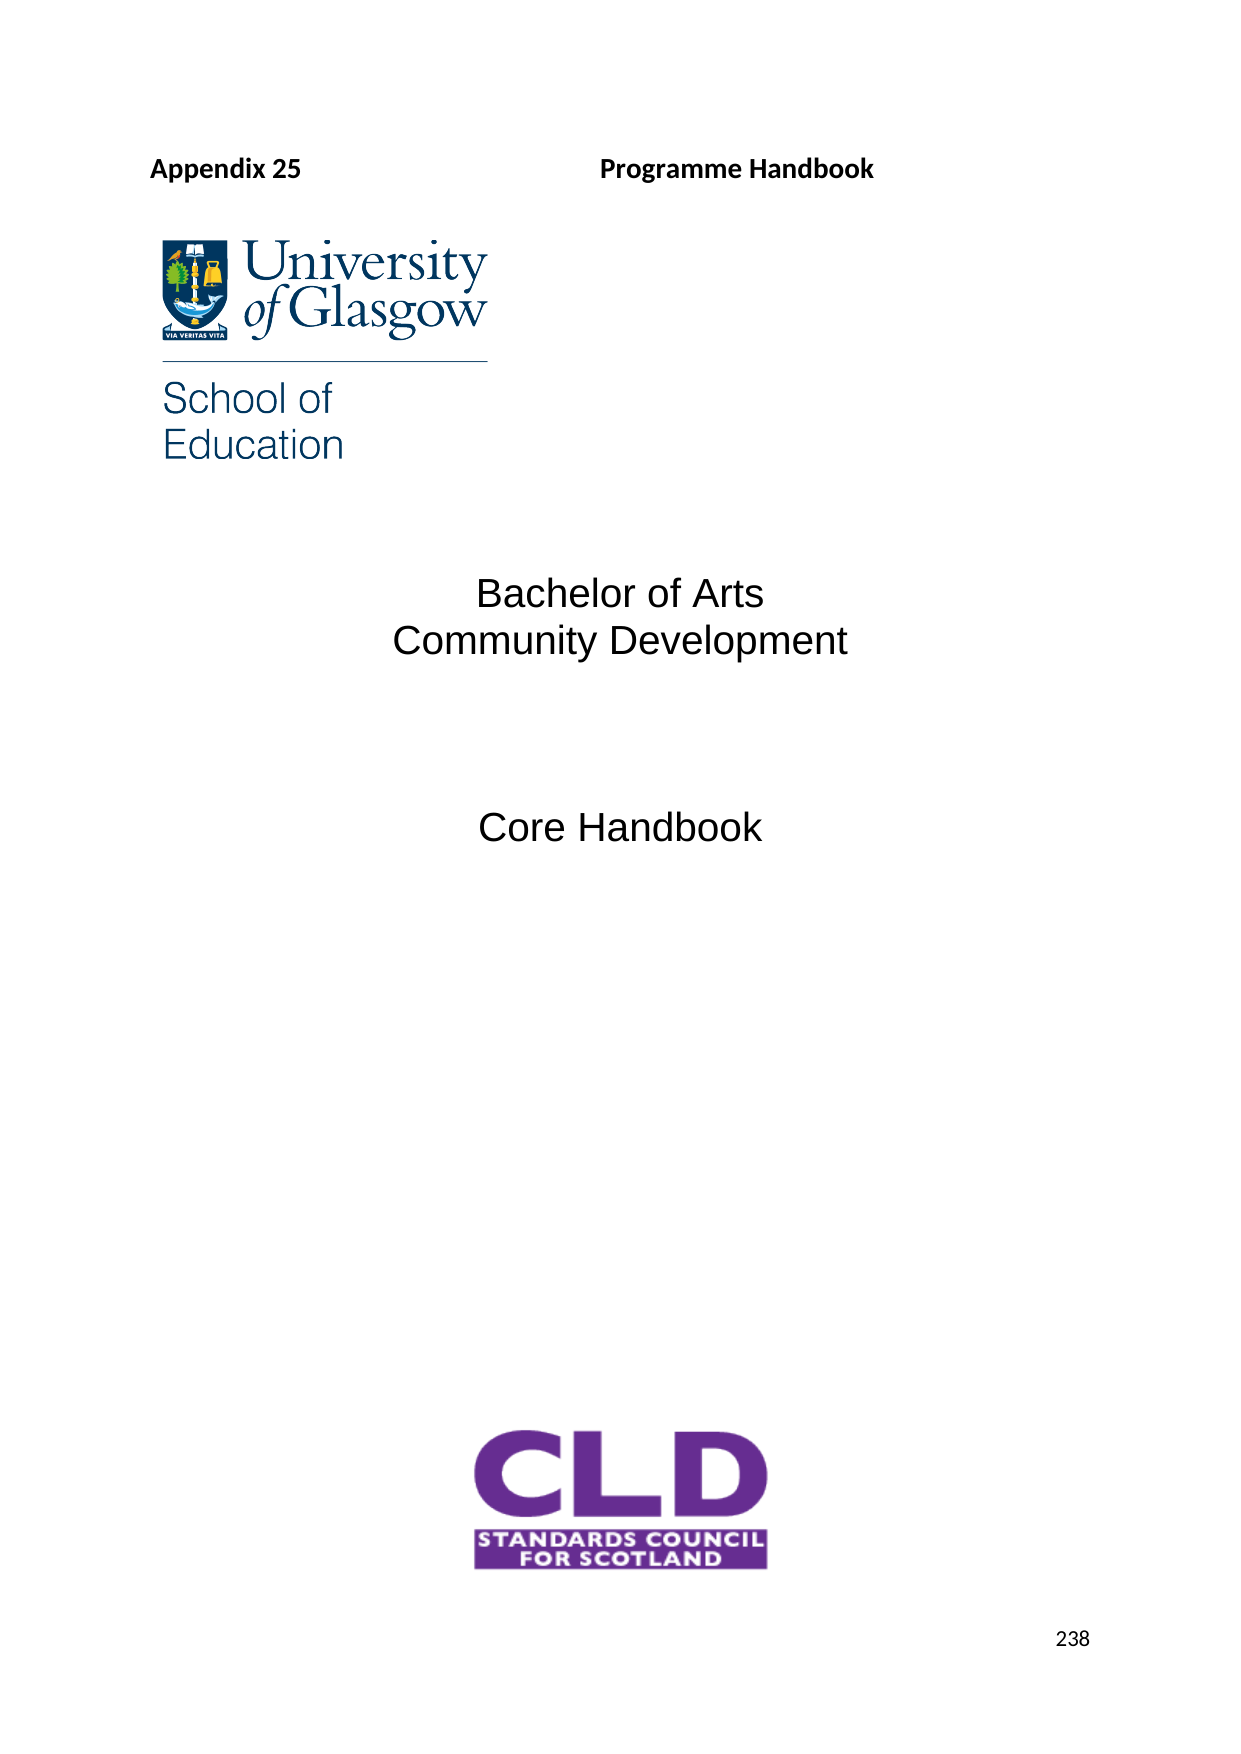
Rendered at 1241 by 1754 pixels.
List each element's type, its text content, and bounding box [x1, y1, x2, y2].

picture [468, 1411, 773, 1572]
text Community Development [150, 616, 1090, 663]
text Bachelor of Arts [150, 569, 1090, 616]
text Core Handbook [150, 803, 1090, 850]
text Appendix 25 Programme Handbook [150, 150, 1090, 186]
picture [162, 240, 488, 459]
